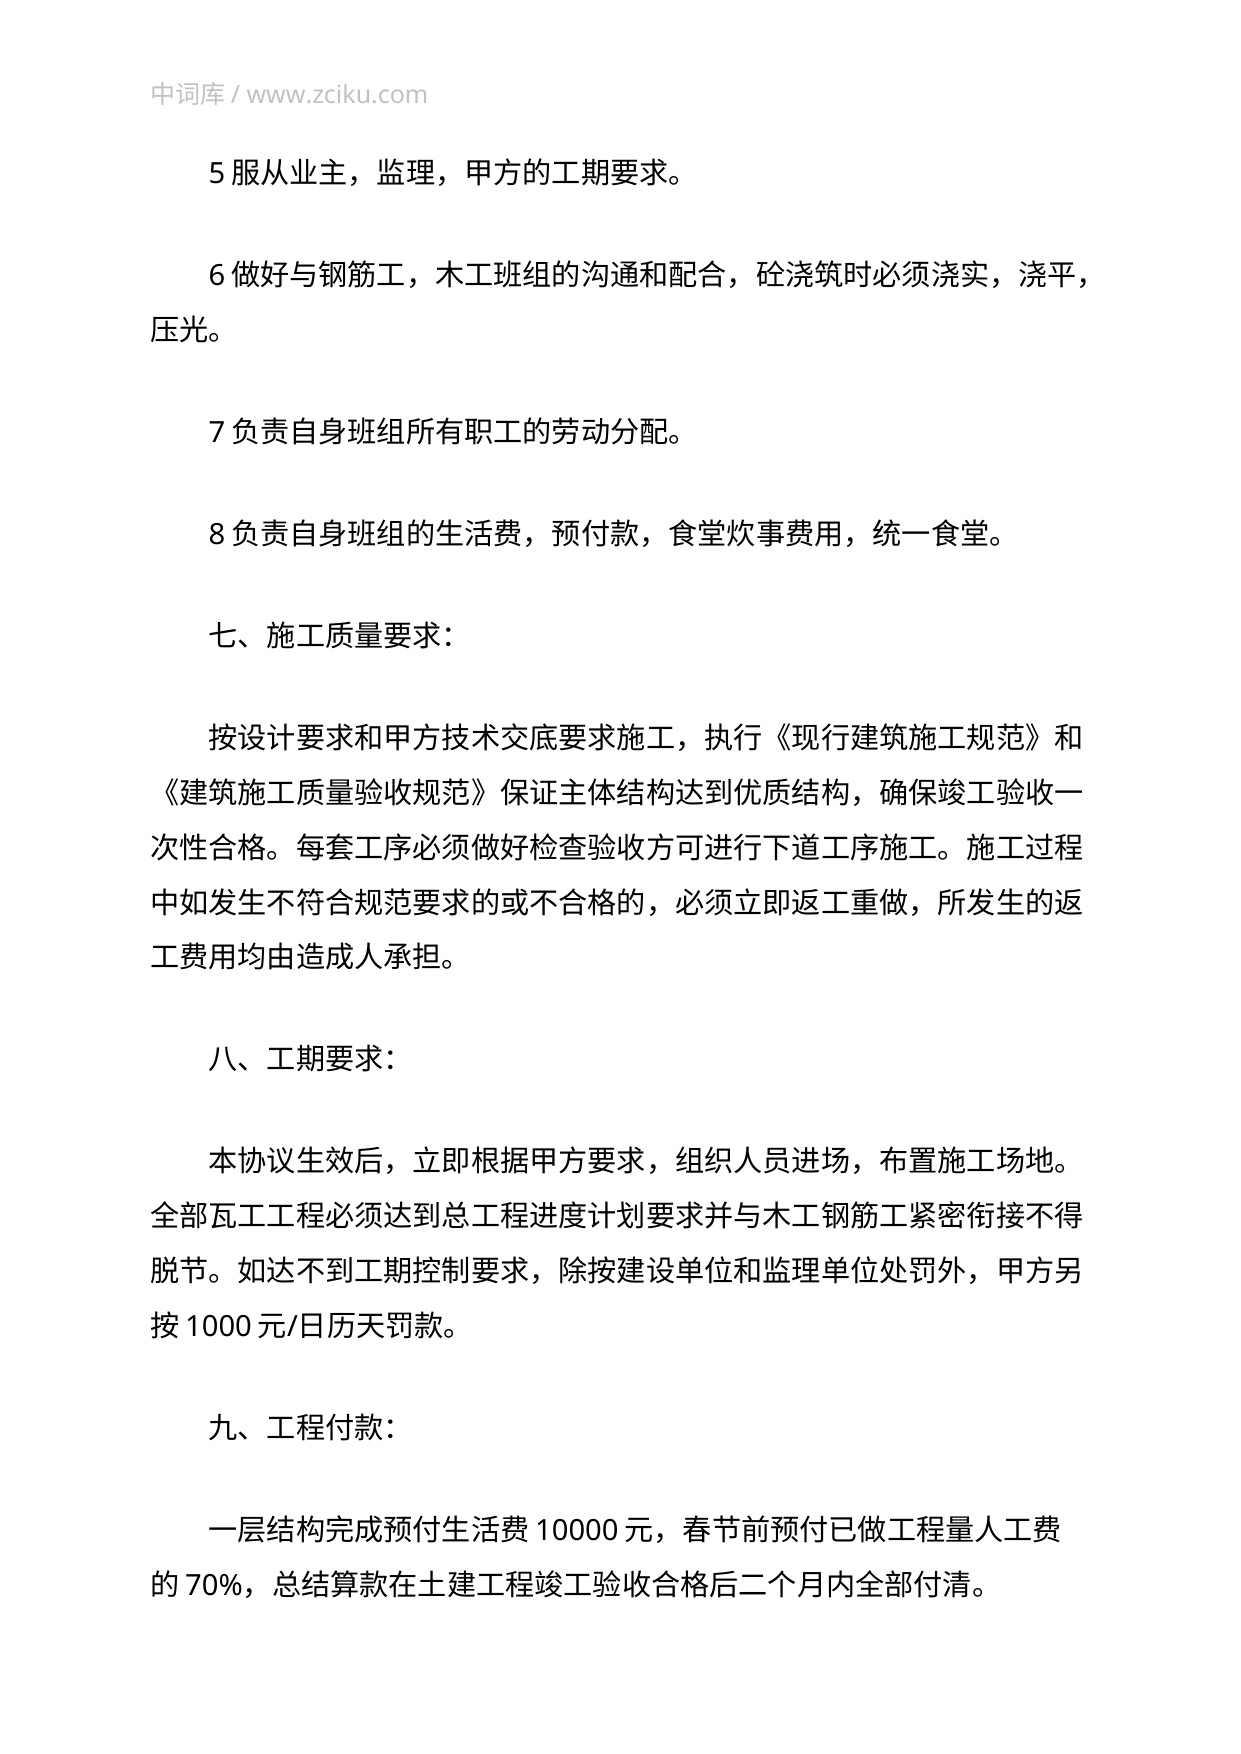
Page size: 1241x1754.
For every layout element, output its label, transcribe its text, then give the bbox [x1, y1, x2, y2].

text 7负责自身班组所有职工的劳动分配。 [150, 409, 1090, 451]
text 八、工期要求： [150, 1036, 1090, 1078]
text 一层结构完成预付生活费10000元，春节前预付已做工程量人工费的70%，总结算款在土建工程竣工验收合格后二个月内全部付清。 [150, 1506, 1090, 1603]
text 九、工程付款： [150, 1404, 1090, 1447]
text 本协议生效后，立即根据甲方要求，组织人员进场，布置施工场地。全部瓦工工程必须达到总工程进度计划要求并与木工钢筋工紧密衔接不得脱节。如达不到工期控制要求，除按建设单位和监理单位处罚外，甲方另按1000元/日历天罚款。 [150, 1138, 1090, 1345]
text 6做好与钢筋工，木工班组的沟通和配合，砼浇筑时必须浇实，浇平，压光。 [150, 252, 1090, 349]
text 8负责自身班组的生活费，预付款，食堂炊事费用，统一食堂。 [150, 511, 1090, 553]
text 七、施工质量要求： [150, 613, 1090, 655]
text 按设计要求和甲方技术交底要求施工，执行《现行建筑施工规范》和《建筑施工质量验收规范》保证主体结构达到优质结构，确保竣工验收一次性合格。每套工序必须做好检查验收方可进行下道工序施工。施工过程中如发生不符合规范要求的或不合格的，必须立即返工重做，所发生的返工费用均由造成人承担。 [150, 714, 1090, 976]
text 5服从业主，监理，甲方的工期要求。 [150, 150, 1090, 192]
